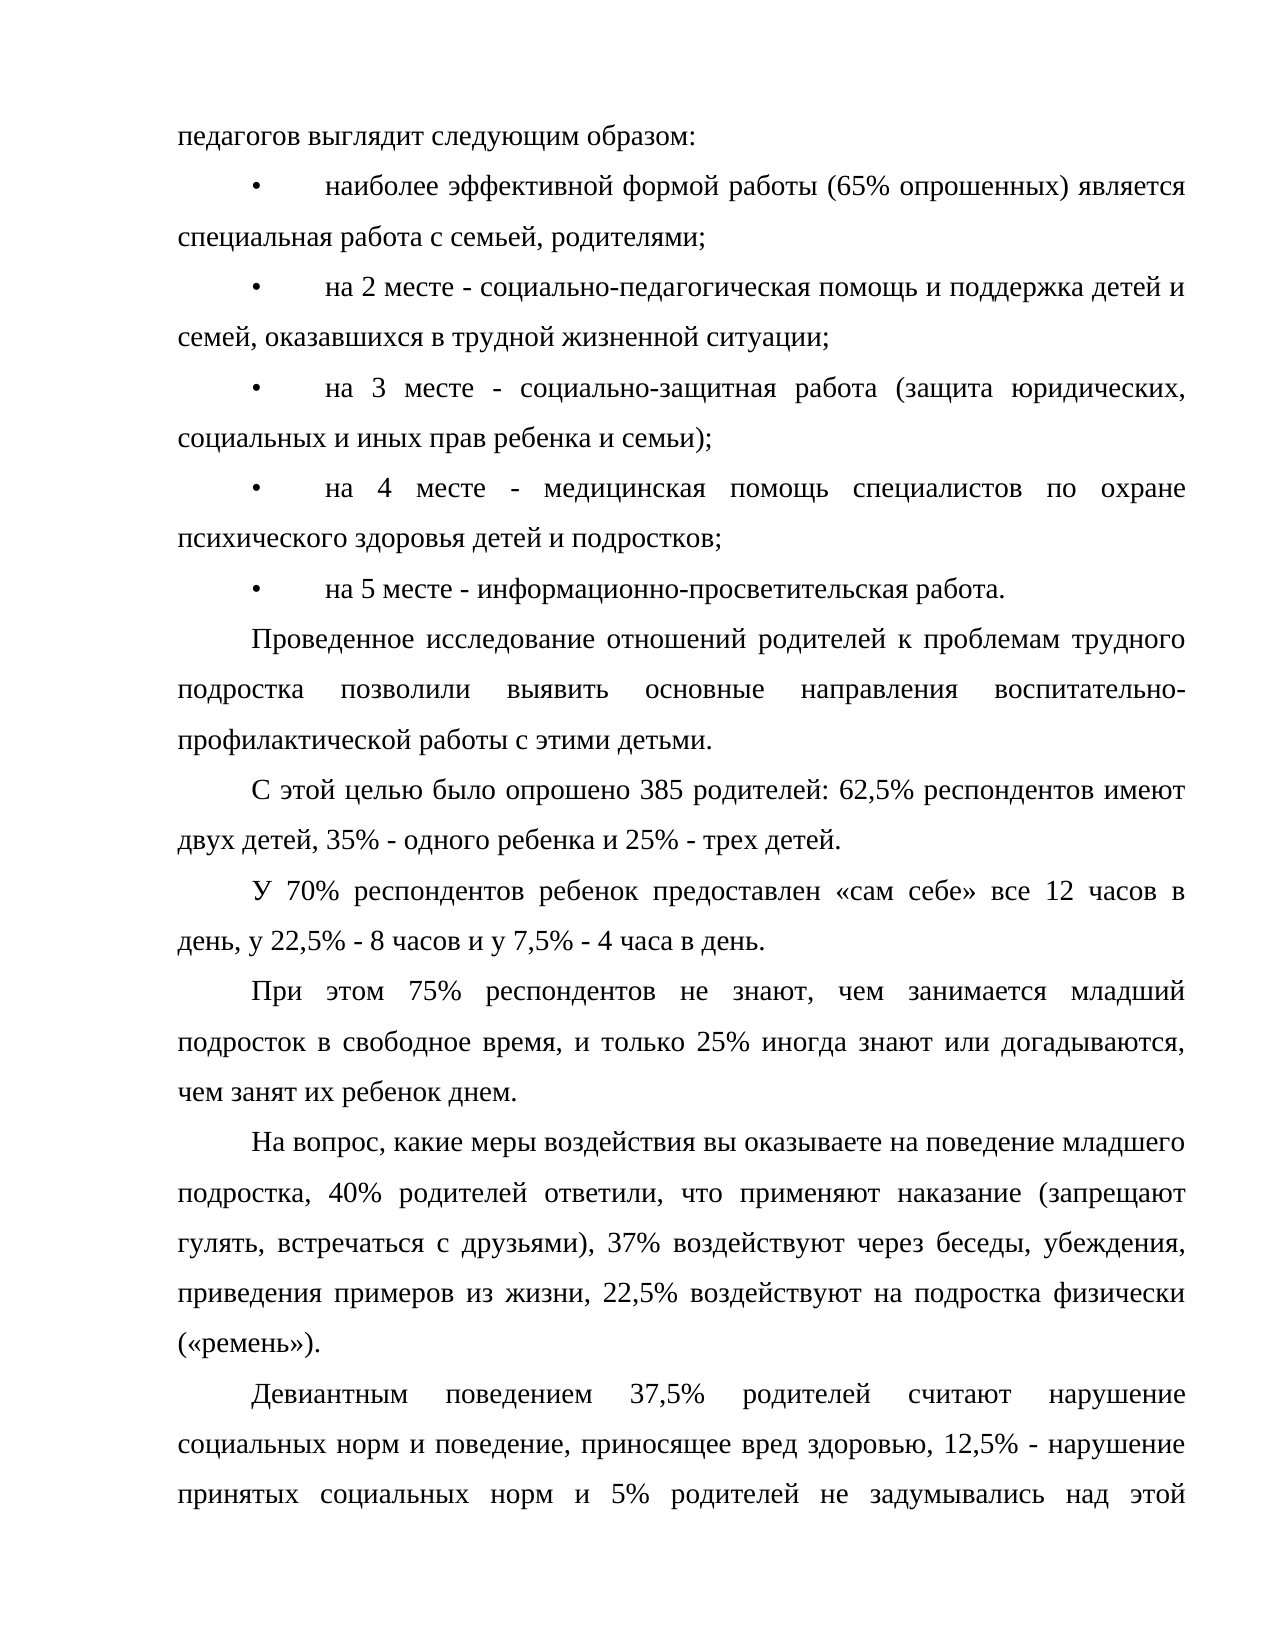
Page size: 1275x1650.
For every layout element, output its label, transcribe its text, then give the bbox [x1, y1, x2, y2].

text При этом 75% респондентов не знают, чем занимается младший подросток в свободное время, и только 25% иногда знают или догадываются, чем занят их ребенок днем. [177, 973, 1186, 1108]
text • на 2 месте - социально-педагогическая помощь и поддержка детей и семей, оказавшихся в трудной жизненной ситуации; [177, 269, 1186, 353]
text С этой целью было опрошено 385 родителей: 62,5% респондентов имеют двух детей, 35% - одного ребенка и 25% - трех детей. [177, 772, 1186, 856]
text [177, 1376, 1186, 1510]
text • на 5 месте - информационно-просветительская работа. [177, 571, 1186, 604]
text На вопрос, какие меры воздействия вы оказываете на поведение младшего подростка, 40% родителей ответили, что применяют наказание (запрещают гулять, встречаться с друзьями), 37% воздействуют через беседы, убеждения, приведения примеров из жизни, 22,5% воздействуют на подростка физически («ремень»). [177, 1124, 1186, 1359]
text • на 4 месте - медицинская помощь специалистов по охране психического здоровья детей и подростков; [177, 470, 1186, 554]
text • наиболее эффективной формой работы (65% опрошенных) является специальная работа с семьей, родителями; [177, 168, 1186, 252]
text • на 3 месте - социально-защитная работа (защита юридических, социальных и иных прав ребенка и семьи); [177, 370, 1186, 453]
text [177, 118, 1186, 152]
text Проведенное исследование отношений родителей к проблемам трудного подростка позволили выявить основные направления воспитательно-профилактической работы с этими детьми. [177, 621, 1186, 755]
text У 70% респондентов ребенок предоставлен «сам себе» все 12 часов в день, у 22,5% - 8 часов и у 7,5% - 4 часа в день. [177, 873, 1186, 957]
